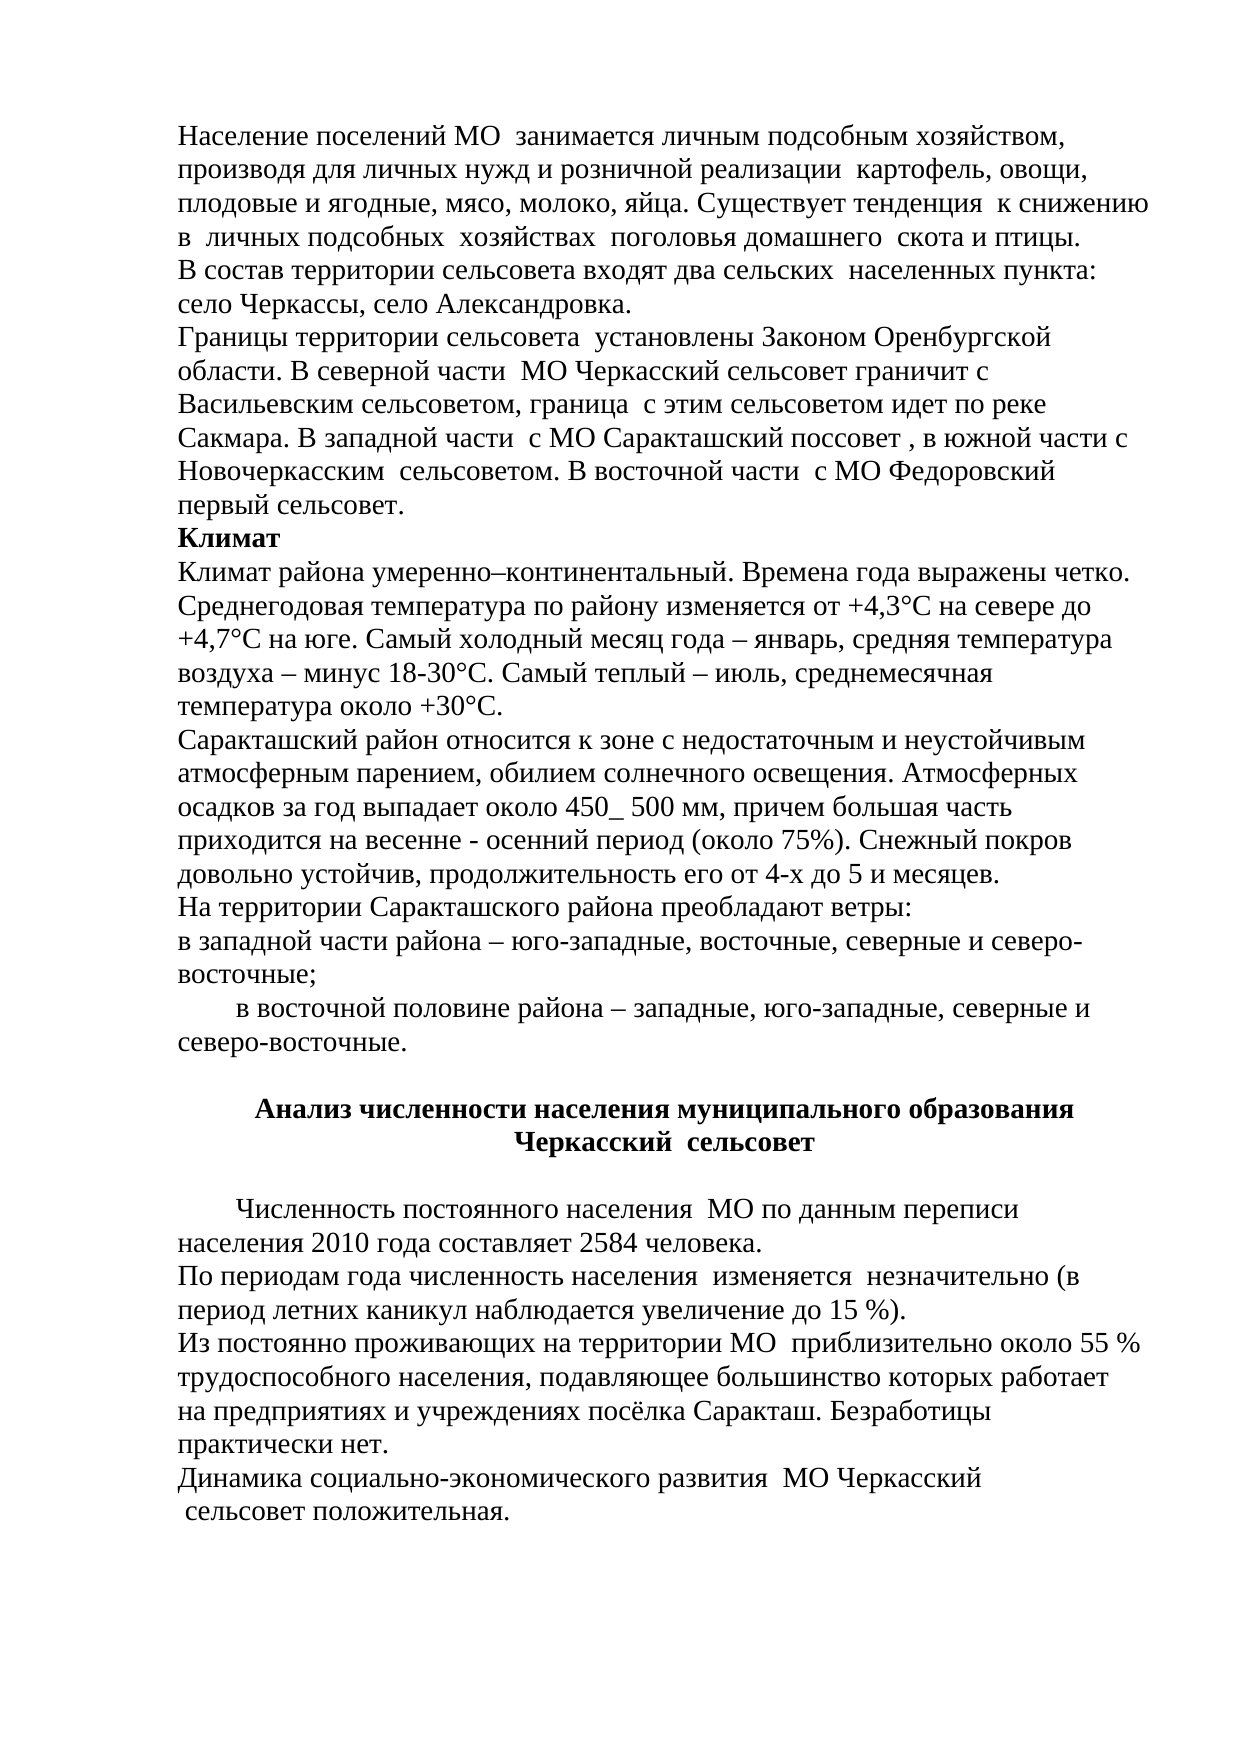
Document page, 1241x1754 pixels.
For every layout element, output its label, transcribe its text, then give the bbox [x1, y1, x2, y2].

text в западной части района – юго-западные, восточные, северные и северо-восточные; [177, 923, 1152, 990]
text На территории Саракташского района преобладают ветры: [177, 889, 1152, 923]
text Численность постоянного населения МО по данным переписи населения 2010 года составляет 2584 человека. [177, 1191, 1152, 1258]
text в восточной половине района – западные, юго-западные, северные и северо-восточные. [177, 990, 1152, 1057]
text Население поселений МО занимается личным подсобным хозяйством, производя для личных нужд и розничной реализации картофель, овощи, плодовые и ягодные, мясо, молоко, яйца. Существует тенденция к снижению в личных подсобных хозяйствах поголовья домашнего скота и птицы. [177, 118, 1152, 252]
text Динамика социально-экономического развития МО Черкасский [177, 1460, 1152, 1493]
text В состав территории сельсовета входят два сельских населенных пункта: село Черкассы, село Александровка. [177, 252, 1152, 319]
text Границы территории сельсовета установлены Законом Оренбургской области. В северной части МО Черкасский сельсовет граничит с Васильевским сельсоветом, граница с этим сельсоветом идет по реке Сакмара. В западной части с МО Саракташский поссовет , в южной части с Новочеркасским сельсоветом. В восточной части с МО Федоровский первый сельсовет. [177, 319, 1152, 521]
text Из постоянно проживающих на территории МО приблизительно около 55 % трудоспособного населения, подавляющее большинство которых работает на предприятиях и учреждениях посёлка Саракташ. Безработицы практически нет. [177, 1326, 1152, 1460]
text сельсовет положительная. [177, 1493, 1152, 1527]
text Климат [177, 521, 1152, 554]
text Анализ численности населения муниципального образования Черкасский сельсовет [177, 1091, 1152, 1158]
text Саракташский район относится к зоне с недостаточным и неустойчивым атмосферным парением, обилием солнечного освещения. Атмосферных осадков за год выпадает около 450_ , причем большая часть приходится на весенне - осенний период (около 75%). Снежный покров довольно устойчив, продолжительность его от 4-х до 5 и месяцев. [177, 722, 1152, 889]
text По периодам года численность населения изменяется незначительно (в период летних каникул наблюдается увеличение до 15 %). [177, 1258, 1152, 1326]
text Климат района умеренно–континентальный. Времена года выражены четко. Среднегодовая температура по району изменяется от +4,3°С на севере до +4,7°С на юге. Самый холодный месяц года – январь, средняя температура воздуха – минус 18-30°С. Самый теплый – июль, среднемесячная температура около +30°С. [177, 554, 1152, 722]
